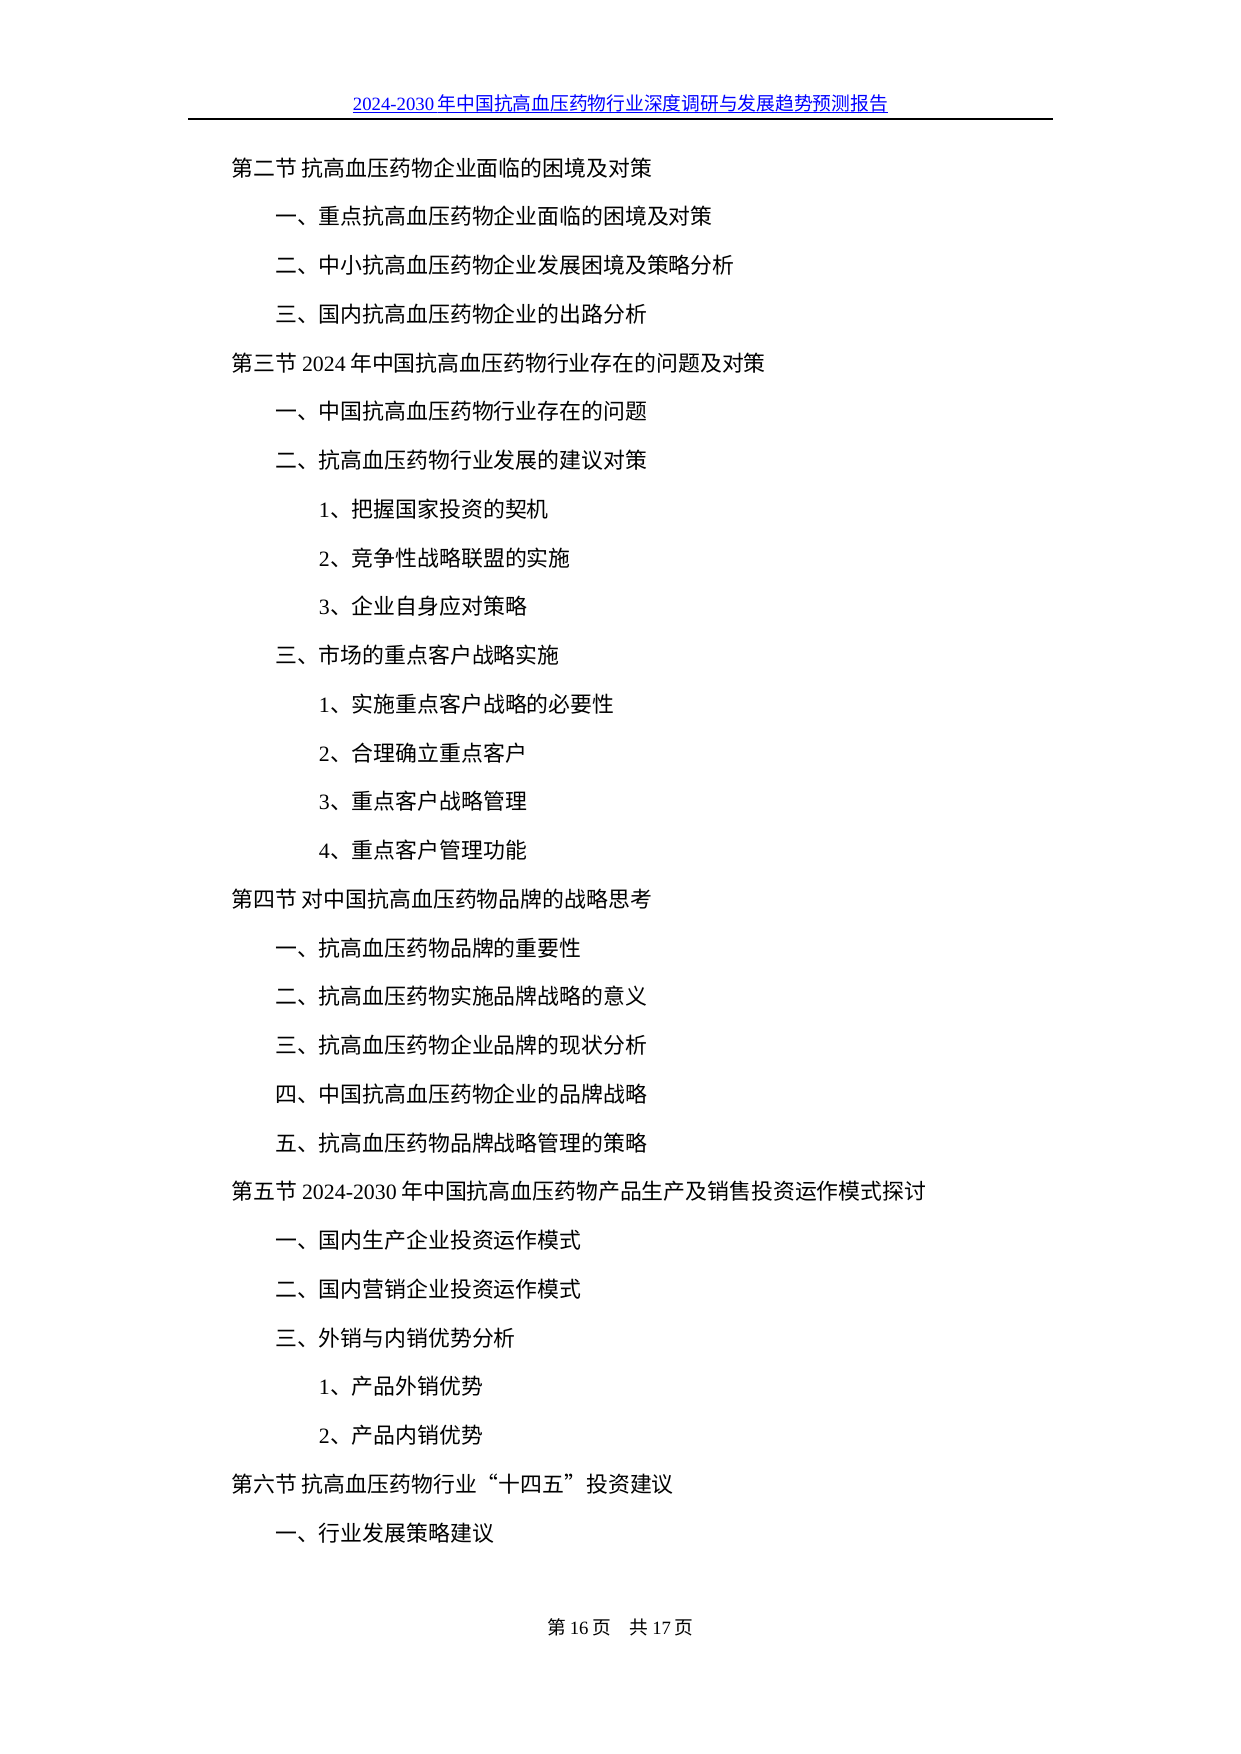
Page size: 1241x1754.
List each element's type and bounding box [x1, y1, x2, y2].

text [187, 150, 1053, 1548]
